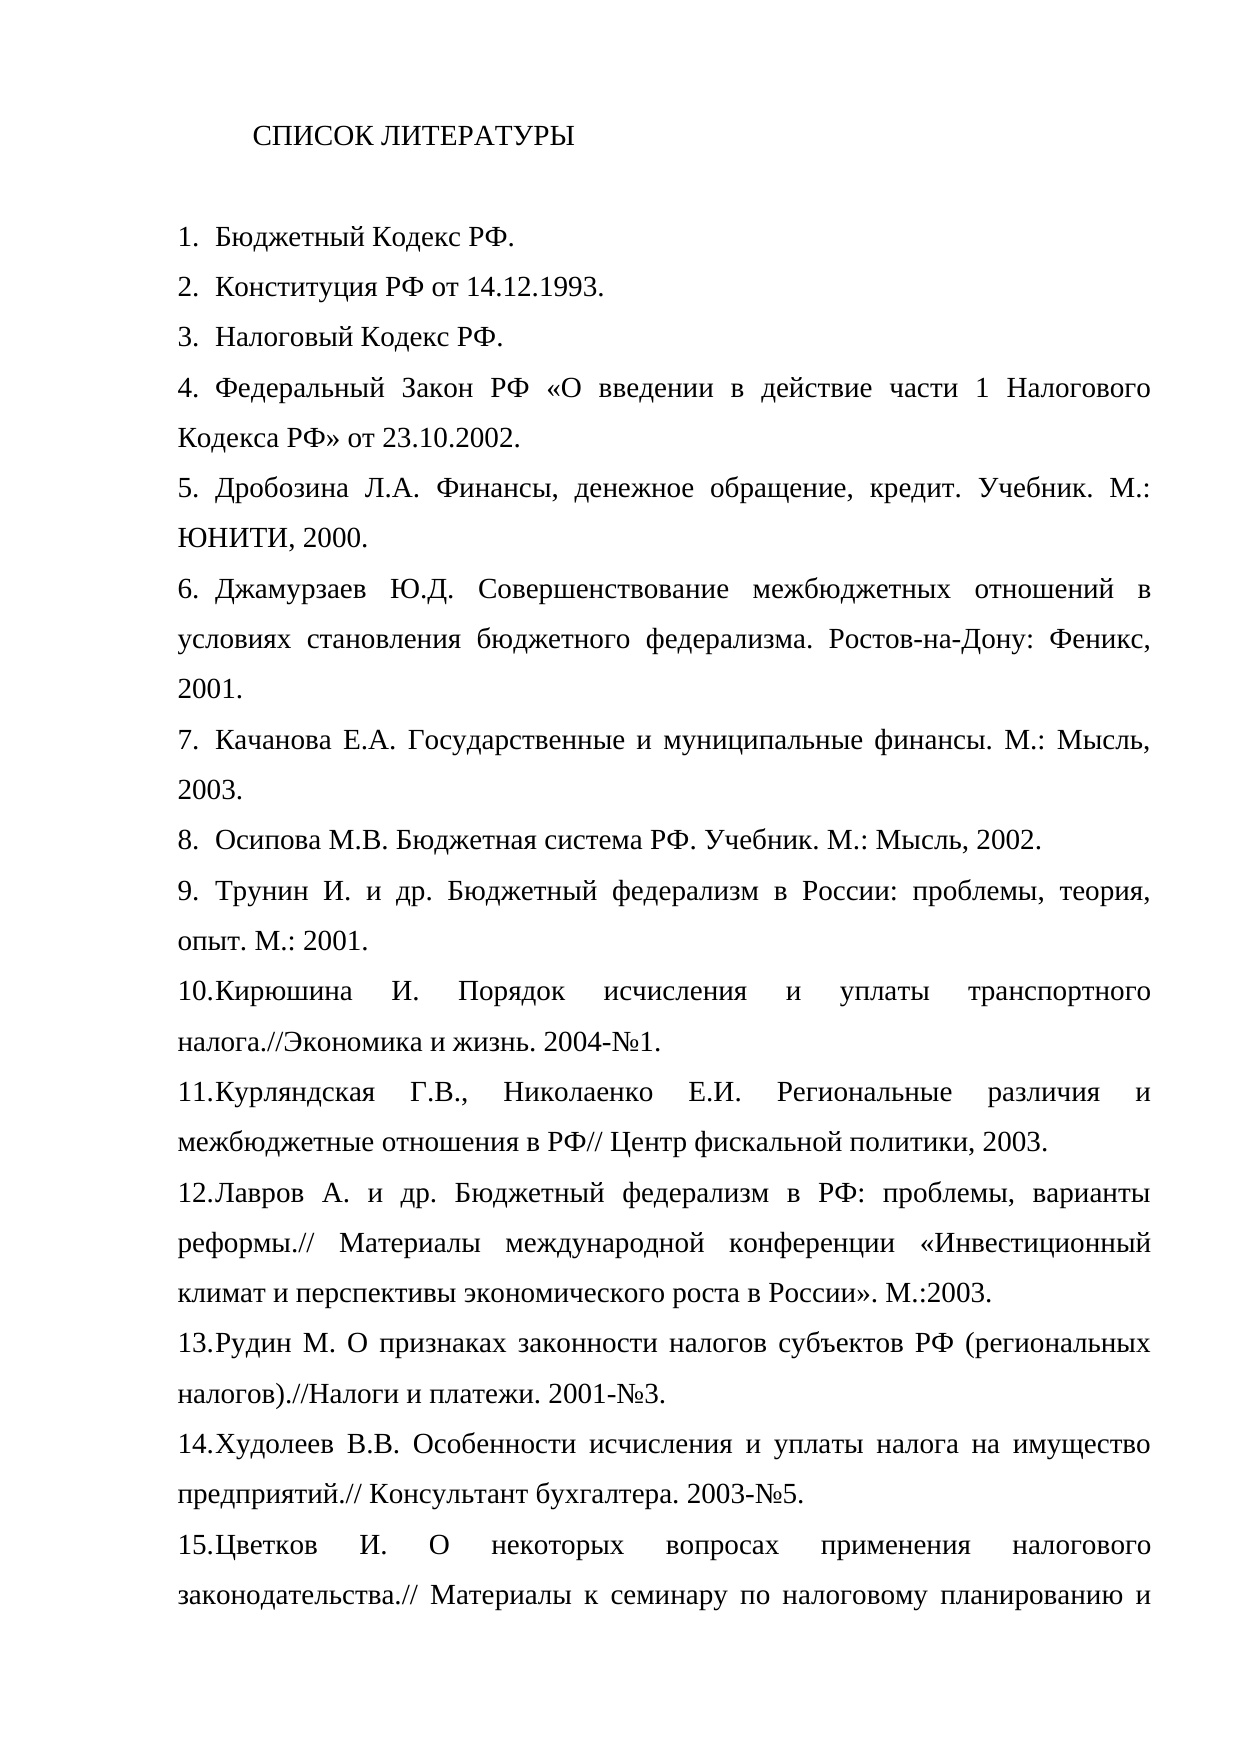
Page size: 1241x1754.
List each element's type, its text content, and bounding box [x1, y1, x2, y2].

list Федеральный Закон РФ «О введении в действие части 1 Налогового Кодекса РФ» от 23.10.2002. [177, 370, 1152, 453]
list Худолеев В.В. Особенности исчисления и уплаты налога на имущество предприятий.// Консультант бухгалтера. 2003-№5. [177, 1426, 1152, 1510]
list Кирюшина И. Порядок исчисления и уплаты транспортного налога.//Экономика и жизнь. 2004-№1. [177, 973, 1152, 1057]
list Осипова М.В. Бюджетная система РФ. Учебник. М.: Мысль, 2002. [177, 822, 1152, 856]
list Курляндская Г.В., Николаенко Е.И. Региональные различия и межбюджетные отношения в РФ// Центр фискальной политики, 2003. [177, 1074, 1152, 1158]
list Лавров А. и др. Бюджетный федерализм в РФ: проблемы, варианты реформы.// Материалы международной конференции «Инвестиционный климат и перспективы экономического роста в России». М.:2003. [177, 1175, 1152, 1309]
list Качанова Е.А. Государственные и муниципальные финансы. М.: Мысль, 2003. [177, 722, 1152, 806]
list Бюджетный Кодекс РФ. [177, 219, 1152, 252]
list Рудин М. О признаках законности налогов субъектов РФ (региональных налогов).//Налоги и платежи. 2001-№3. [177, 1326, 1152, 1409]
list Налоговый Кодекс РФ. [177, 319, 1152, 353]
list Конституция РФ от 14.12.1993. [177, 269, 1152, 303]
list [177, 1527, 1152, 1611]
list Джамурзаев Ю.Д. Совершенствование межбюджетных отношений в условиях становления бюджетного федерализма. Ростов-на-Дону: Феникс, 2001. [177, 571, 1152, 705]
text СПИСОК ЛИТЕРАТУРЫ [177, 118, 1152, 152]
list Дробозина Л.А. Финансы, денежное обращение, кредит. Учебник. М.: ЮНИТИ, 2000. [177, 470, 1152, 554]
list Трунин И. и др. Бюджетный федерализм в России: проблемы, теория, опыт. М.: 2001. [177, 873, 1152, 957]
